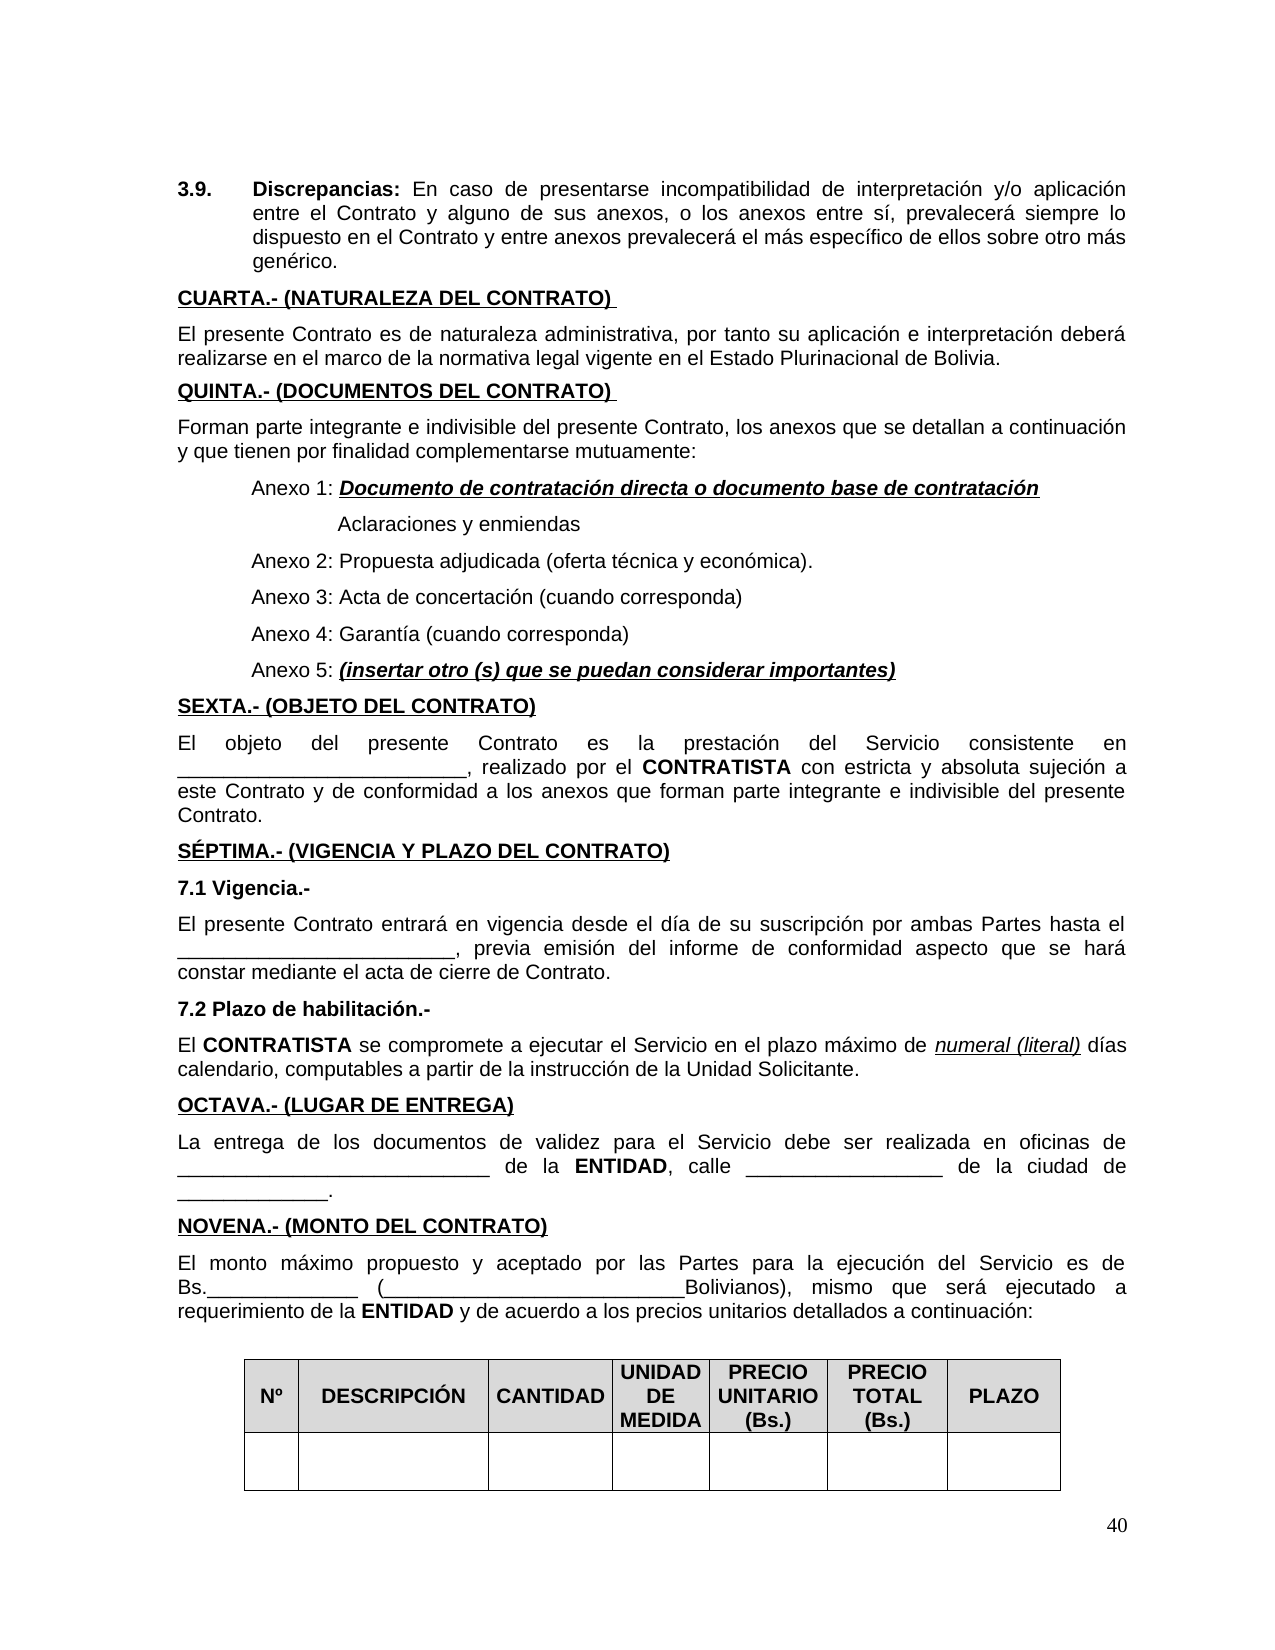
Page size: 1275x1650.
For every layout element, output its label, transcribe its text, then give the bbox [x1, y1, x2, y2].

table_header PLAZO [948, 1360, 1060, 1432]
table_cell [948, 1433, 1060, 1490]
table_cell [299, 1433, 488, 1490]
text CUARTA.- (NATURALEZA DEL CONTRATO) [177, 286, 1127, 309]
text NOVENA.- (MONTO DEL CONTRATO) [177, 1214, 1127, 1238]
text Anexo 1: Documento de contratación directa o documento base de contratación [177, 476, 1127, 499]
text SEXTA.- (OBJETO DEL CONTRATO) [177, 694, 1127, 718]
text El CONTRATISTA se compromete a ejecutar el Servicio en el plazo máximo de numeral (literal) días calendario, computables a partir de la instrucción de la Unidad Solicitante. [177, 1033, 1127, 1081]
text 3.9. Discrepancias: En caso de presentarse incompatibilidad de interpretación y/o aplicación entre el Contrato y alguno de sus anexos, o los anexos entre sí, prevalecerá siempre lo dispuesto en el Contrato y entre anexos prevalecerá el más específico de ellos sobre otro más genérico. [177, 177, 1127, 273]
text Anexo 5: (insertar otro (s) que se puedan considerar importantes) [177, 658, 1127, 682]
table_cell [245, 1433, 298, 1490]
text El objeto del presente Contrato es la prestación del Servicio consistente en _________________________, realizado por el CONTRATISTA con estricta y absoluta sujeción a este Contrato y de conformidad a los anexos que forman parte integrante e indivisible del presente Contrato. [177, 731, 1127, 827]
text 7.2 Plazo de habilitación.- [177, 996, 1127, 1020]
table_cell [710, 1433, 827, 1490]
table_header PRECIO TOTAL (Bs.) [828, 1360, 947, 1432]
text Anexo 4: Garantía (cuando corresponda) [177, 621, 1127, 645]
text El presente Contrato es de naturaleza administrativa, por tanto su aplicación e interpretación deberá realizarse en el marco de la normativa legal vigente en el Estado Plurinacional de Bolivia. [177, 322, 1127, 370]
table_cell [489, 1433, 612, 1490]
text 7.1 Vigencia.- [177, 876, 1127, 899]
text Forman parte integrante e indivisible del presente Contrato, los anexos que se detallan a continuación y que tienen por finalidad complementarse mutuamente: [177, 415, 1127, 463]
text El monto máximo propuesto y aceptado por las Partes para la ejecución del Servicio es de Bs._____________ (__________________________Bolivianos), mismo que será ejecutado a requerimiento de la ENTIDAD y de acuerdo a los precios unitarios detallados a continuación: [177, 1251, 1127, 1322]
text Aclaraciones y enmiendas [177, 512, 1127, 536]
text El presente Contrato entrará en vigencia desde el día de su suscripción por ambas Partes hasta el ________________________, previa emisión del informe de conformidad aspecto que se hará constar mediante el acta de cierre de Contrato. [177, 912, 1127, 984]
text Anexo 2: Propuesta adjudicada (oferta técnica y económica). [177, 548, 1127, 572]
text QUINTA.- (DOCUMENTOS DEL CONTRATO) [177, 382, 1127, 403]
table_header PRECIO UNITARIO (Bs.) [710, 1360, 827, 1432]
table_cell [613, 1433, 709, 1490]
table_header DESCRIPCIÓN [299, 1360, 488, 1432]
text Anexo 3: Acta de concertación (cuando corresponda) [177, 585, 1127, 609]
table_header UNIDAD DE MEDIDA [613, 1360, 709, 1432]
table_header Nº [245, 1360, 298, 1432]
text OCTAVA.- (LUGAR DE ENTREGA) [177, 1093, 1127, 1117]
table_cell [828, 1433, 947, 1490]
text La entrega de los documentos de validez para el Servicio debe ser realizada en oficinas de ___________________________ de la ENTIDAD, calle _________________ de la ciudad de _____________. [177, 1130, 1127, 1202]
table_header CANTIDAD [489, 1360, 612, 1432]
text SÉPTIMA.- (VIGENCIA Y PLAZO DEL CONTRATO) [177, 839, 1127, 863]
